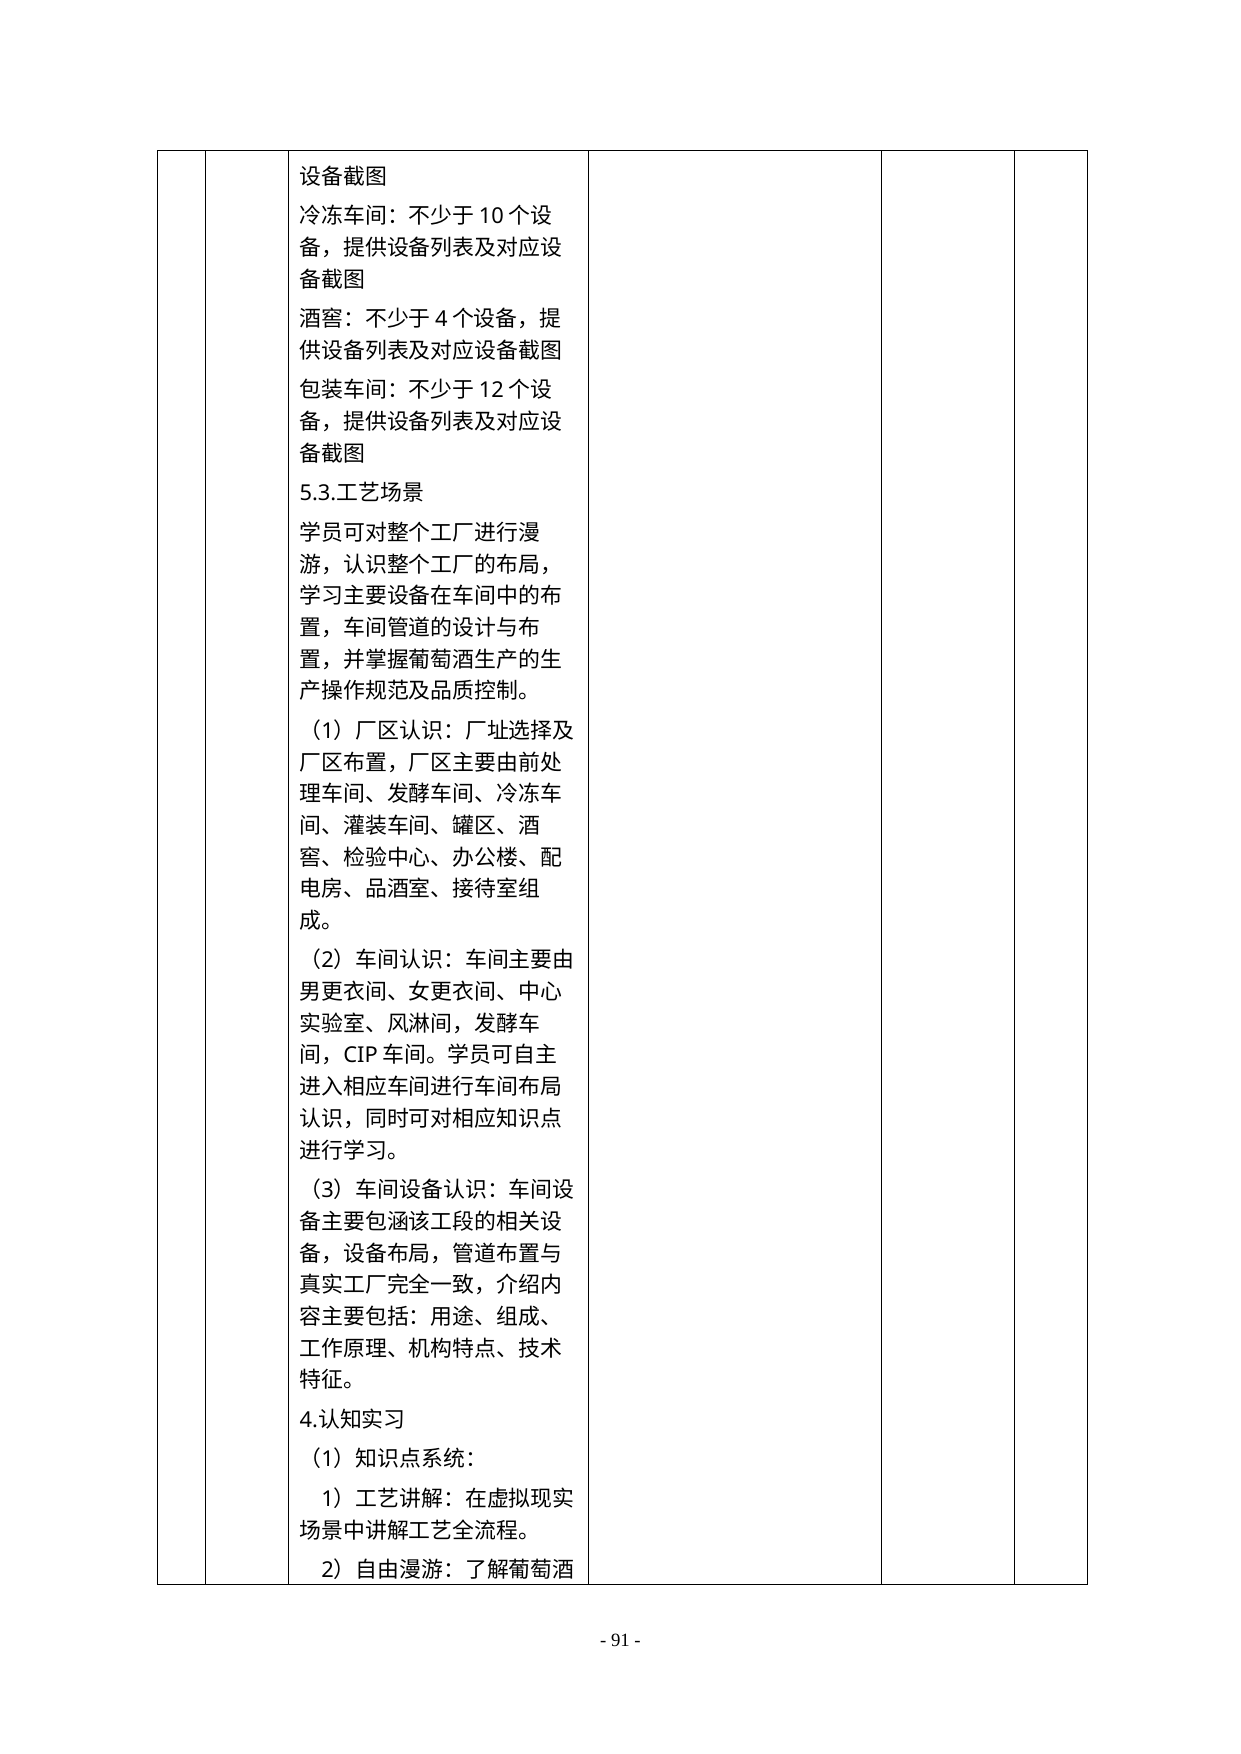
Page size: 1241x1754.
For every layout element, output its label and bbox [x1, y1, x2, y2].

table_cell [1015, 151, 1087, 1584]
table_cell [589, 151, 881, 1584]
table_cell [882, 151, 1014, 1584]
table_cell [289, 151, 588, 1584]
